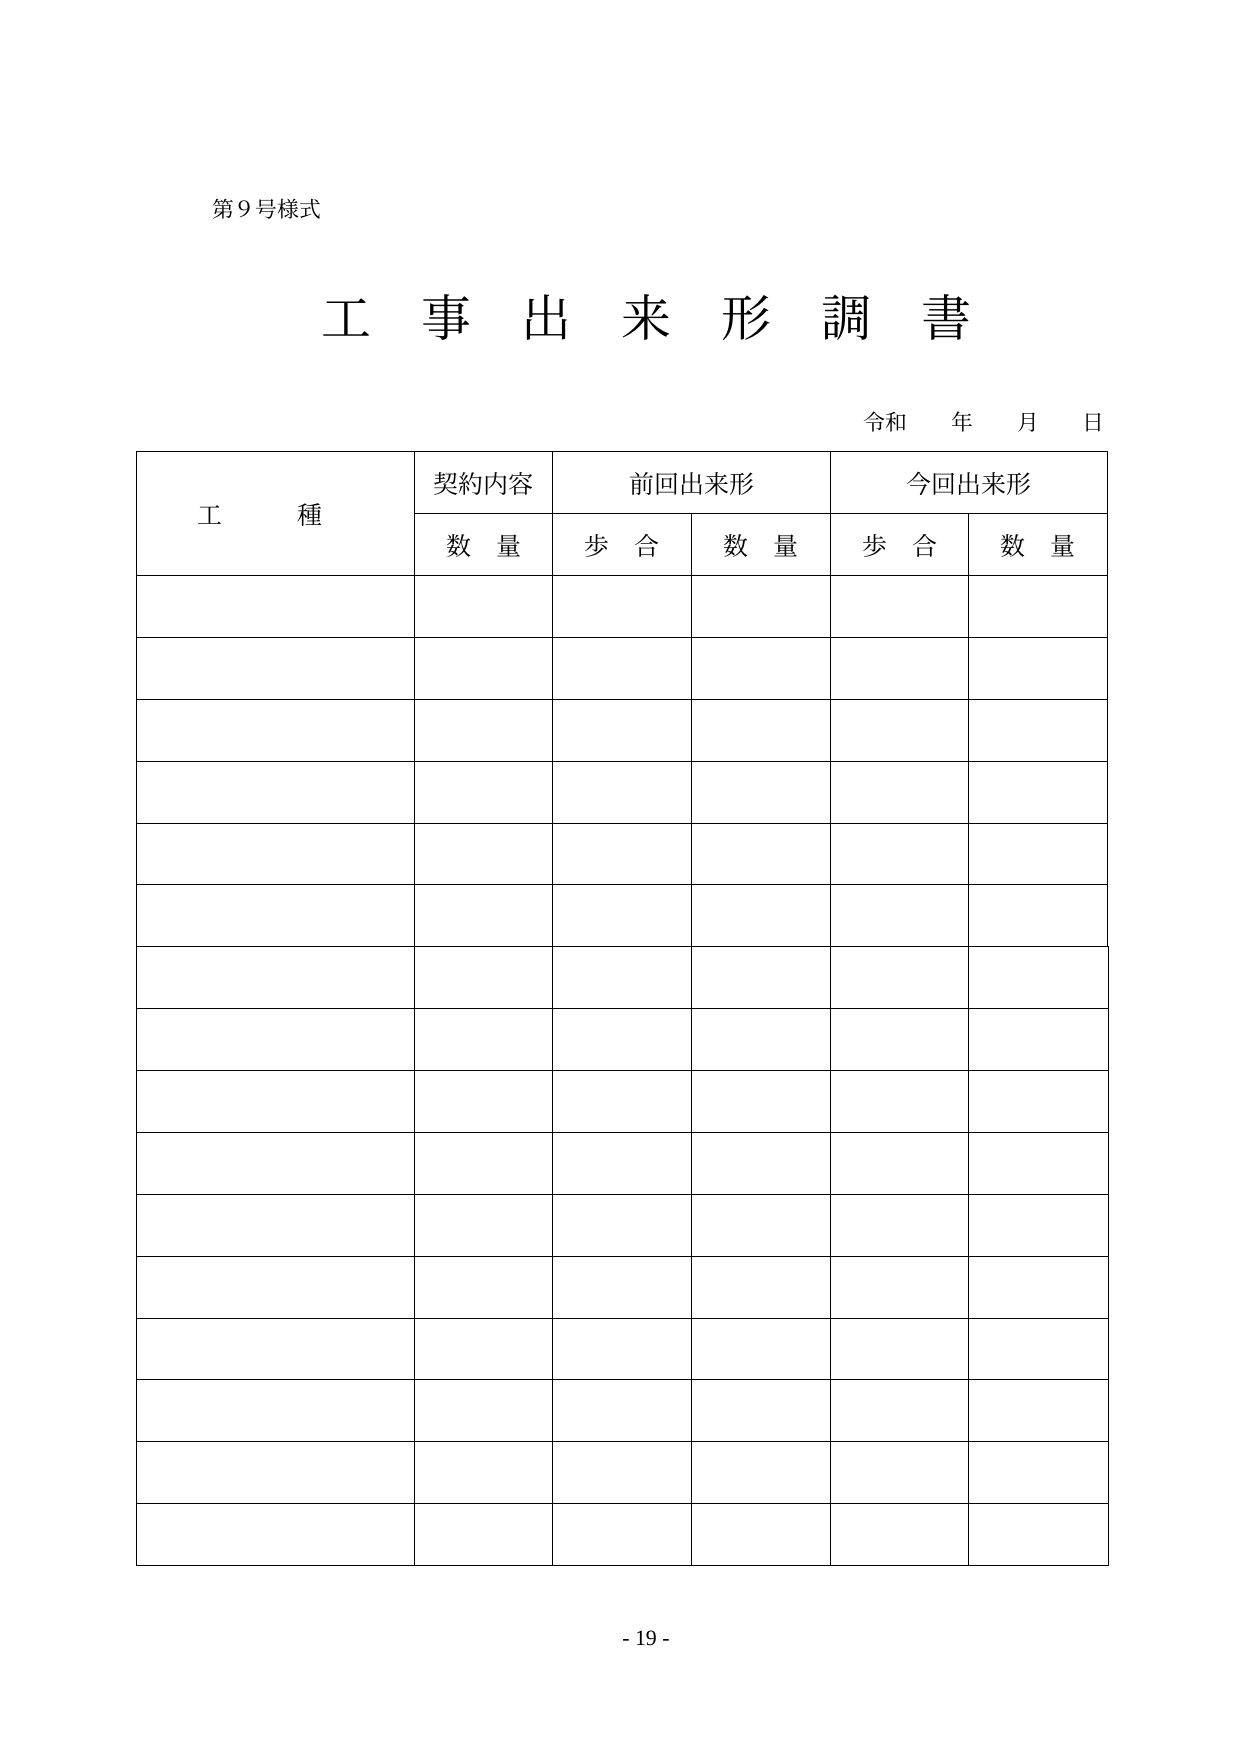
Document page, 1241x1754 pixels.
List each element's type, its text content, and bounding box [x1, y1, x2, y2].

table_cell [137, 1380, 414, 1441]
table_cell [553, 576, 691, 637]
table_cell [969, 1442, 1108, 1503]
table_cell [415, 638, 552, 699]
table_cell [692, 947, 830, 1008]
table_cell 数 量 [692, 514, 830, 575]
table_cell [137, 1442, 414, 1503]
text 令和 年 月 日 [212, 390, 1144, 451]
table_cell [692, 1442, 830, 1503]
table_cell [553, 1504, 691, 1565]
table_cell [137, 762, 414, 822]
table_cell 数 量 [969, 514, 1107, 575]
table_cell [415, 1442, 552, 1503]
text 第９号様式 [212, 177, 1144, 238]
table_cell [553, 1380, 691, 1441]
table_cell [415, 1195, 552, 1256]
table_cell [415, 1380, 552, 1441]
table_cell [137, 1195, 414, 1256]
table_cell [553, 1195, 691, 1256]
table_cell [692, 1071, 830, 1132]
table_cell [969, 947, 1108, 1008]
table_cell [692, 700, 830, 761]
table_cell [969, 1319, 1108, 1379]
table_cell [831, 1133, 968, 1194]
table_cell [553, 700, 691, 761]
table_cell [831, 1380, 968, 1441]
table_cell [415, 576, 552, 637]
table_cell [137, 1504, 414, 1565]
table_cell [831, 1195, 968, 1256]
table_cell [415, 762, 552, 822]
table_cell 歩 合 [831, 514, 968, 575]
table_cell [969, 700, 1107, 761]
table_cell [553, 762, 691, 822]
table_cell [415, 1071, 552, 1132]
table_header 工 種 [137, 452, 414, 575]
table_cell [553, 638, 691, 699]
table_cell [831, 1257, 968, 1317]
table_cell [692, 824, 830, 884]
table_cell [553, 1009, 691, 1070]
table_cell [969, 1257, 1108, 1317]
table_cell [553, 1133, 691, 1194]
table_cell [137, 1009, 414, 1070]
table_cell [969, 824, 1107, 884]
table_cell [831, 638, 968, 699]
table_cell [137, 947, 414, 1008]
table_cell [831, 762, 968, 822]
table_cell [831, 1071, 968, 1132]
table_header 前回出来形 [553, 452, 830, 513]
table_cell [137, 885, 414, 946]
table_cell [969, 762, 1107, 822]
table_cell [692, 1195, 830, 1256]
table_cell [969, 1071, 1108, 1132]
table_cell [831, 576, 968, 637]
table_cell [415, 700, 552, 761]
table_cell 歩 合 [553, 514, 691, 575]
table_cell [415, 1504, 552, 1565]
table_cell [692, 762, 830, 822]
table_header 契約内容 [415, 452, 552, 513]
table_cell [137, 576, 414, 637]
table_cell [969, 1380, 1108, 1441]
table_cell [553, 947, 691, 1008]
table_cell [692, 1319, 830, 1379]
table_cell [415, 824, 552, 884]
table_cell [415, 885, 552, 946]
table_cell [415, 947, 552, 1008]
table_cell [969, 576, 1107, 637]
table_cell [831, 885, 968, 946]
table_cell [969, 885, 1107, 946]
table_cell [137, 1257, 414, 1317]
table_cell [969, 1195, 1108, 1256]
table_cell [692, 576, 830, 637]
table_cell [692, 1009, 830, 1070]
table_cell [692, 1257, 830, 1317]
table_cell [692, 1504, 830, 1565]
table_cell [692, 885, 830, 946]
table_cell [137, 1319, 414, 1379]
table_cell [553, 1442, 691, 1503]
table_cell [137, 1071, 414, 1132]
text 工 事 出 来 形 調 書 [148, 269, 1144, 360]
table_cell [137, 1133, 414, 1194]
table_cell [831, 1319, 968, 1379]
table_cell 数 量 [415, 514, 552, 575]
table_cell [553, 824, 691, 884]
table_header 今回出来形 [831, 452, 1107, 513]
table_cell [831, 700, 968, 761]
table_cell [831, 947, 968, 1008]
table_cell [692, 638, 830, 699]
table_cell [831, 824, 968, 884]
table_cell [969, 1504, 1108, 1565]
table_cell [137, 700, 414, 761]
table_cell [415, 1257, 552, 1317]
table_cell [831, 1504, 968, 1565]
table_cell [553, 1319, 691, 1379]
table_cell [553, 1257, 691, 1317]
table_cell [692, 1380, 830, 1441]
table_cell [831, 1442, 968, 1503]
table_cell [137, 638, 414, 699]
table_cell [137, 824, 414, 884]
table_cell [415, 1319, 552, 1379]
table_cell [553, 1071, 691, 1132]
table_cell [969, 638, 1107, 699]
table_cell [969, 1133, 1108, 1194]
table_cell [415, 1009, 552, 1070]
table_cell [969, 1009, 1108, 1070]
table_cell [831, 1009, 968, 1070]
table_cell [553, 885, 691, 946]
table_cell [415, 1133, 552, 1194]
table_cell [692, 1133, 830, 1194]
